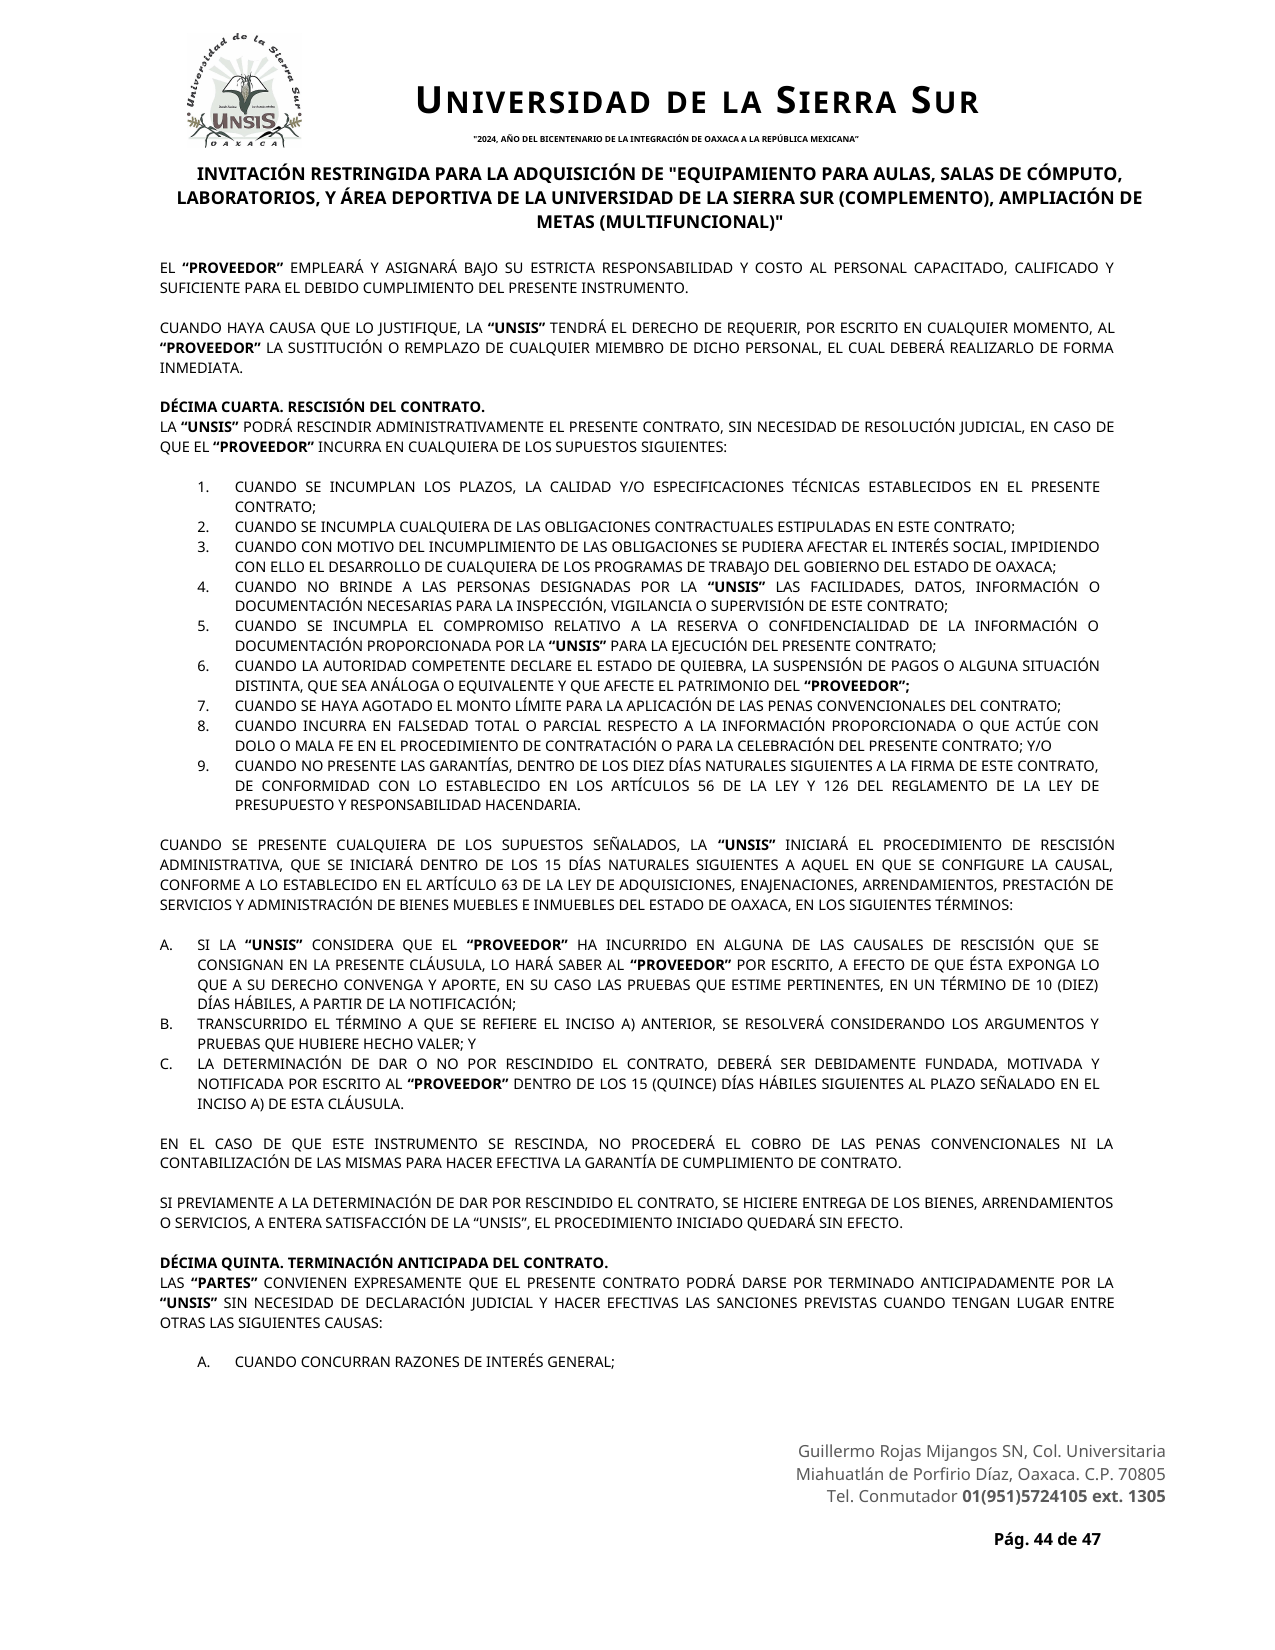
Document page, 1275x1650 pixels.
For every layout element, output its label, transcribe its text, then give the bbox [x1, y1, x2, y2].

list CUANDO NO PRESENTE LAS GARANTÍAS, DENTRO DE LOS DIEZ DÍAS NATURALES SIGUIENTES A LA FIRMA DE ESTE CONTRATO, DE CONFORMIDAD CON LO ESTABLECIDO EN LOS ARTÍCULOS 56 DE LA LEY Y 126 DEL REGLAMENTO DE LA LEY DE PRESUPUESTO Y RESPONSABILIDAD HACENDARIA. [197, 755, 1101, 815]
text DÉCIMA CUARTA. RESCISIÓN DEL CONTRATO. [159, 397, 1116, 417]
list CUANDO NO BRINDE A LAS PERSONAS DESIGNADAS POR LA “UNSIS” LAS FACILIDADES, DATOS, INFORMACIÓN O DOCUMENTACIÓN NECESARIAS PARA LA INSPECCIÓN, VIGILANCIA O SUPERVISIÓN DE ESTE CONTRATO; [197, 576, 1101, 616]
list CUANDO SE INCUMPLAN LOS PLAZOS, LA CALIDAD Y/O ESPECIFICACIONES TÉCNICAS ESTABLECIDOS EN EL PRESENTE CONTRATO; [197, 477, 1101, 517]
list SI LA “UNSIS” CONSIDERA QUE EL “PROVEEDOR” HA INCURRIDO EN ALGUNA DE LAS CAUSALES DE RESCISIÓN QUE SE CONSIGNAN EN LA PRESENTE CLÁUSULA, LO HARÁ SABER AL “PROVEEDOR” POR ESCRITO, A EFECTO DE QUE ÉSTA EXPONGA LO QUE A SU DERECHO CONVENGA Y APORTE, EN SU CASO LAS PRUEBAS QUE ESTIME PERTINENTES, EN UN TÉRMINO DE 10 (DIEZ) DÍAS HÁBILES, A PARTIR DE LA NOTIFICACIÓN; [159, 934, 1101, 1014]
text CUANDO SE PRESENTE CUALQUIERA DE LOS SUPUESTOS SEÑALADOS, LA “UNSIS” INICIARÁ EL PROCEDIMIENTO DE RESCISIÓN ADMINISTRATIVA, QUE SE INICIARÁ DENTRO DE LOS 15 DÍAS NATURALES SIGUIENTES A AQUEL EN QUE SE CONFIGURE LA CAUSAL, CONFORME A LO ESTABLECIDO EN EL ARTÍCULO 63 DE LA LEY DE ADQUISICIONES, ENAJENACIONES, ARRENDAMIENTOS, PRESTACIÓN DE SERVICIOS Y ADMINISTRACIÓN DE BIENES MUEBLES E INMUEBLES DEL ESTADO DE OAXACA, EN LOS SIGUIENTES TÉRMINOS: [159, 835, 1116, 914]
list CUANDO SE INCUMPLA CUALQUIERA DE LAS OBLIGACIONES CONTRACTUALES ESTIPULADAS EN ESTE CONTRATO; [197, 517, 1101, 537]
text DÉCIMA QUINTA. TERMINACIÓN ANTICIPADA DEL CONTRATO. [159, 1253, 1116, 1273]
list CUANDO SE HAYA AGOTADO EL MONTO LÍMITE PARA LA APLICACIÓN DE LAS PENAS CONVENCIONALES DEL CONTRATO; [197, 696, 1101, 716]
text EN EL CASO DE QUE ESTE INSTRUMENTO SE RESCINDA, NO PROCEDERÁ EL COBRO DE LAS PENAS CONVENCIONALES NI LA CONTABILIZACIÓN DE LAS MISMAS PARA HACER EFECTIVA LA GARANTÍA DE CUMPLIMIENTO DE CONTRATO. [159, 1133, 1116, 1173]
text CUANDO HAYA CAUSA QUE LO JUSTIFIQUE, LA “UNSIS” TENDRÁ EL DERECHO DE REQUERIR, POR ESCRITO EN CUALQUIER MOMENTO, AL “PROVEEDOR” LA SUSTITUCIÓN O REMPLAZO DE CUALQUIER MIEMBRO DE DICHO PERSONAL, EL CUAL DEBERÁ REALIZARLO DE FORMA INMEDIATA. [159, 318, 1116, 377]
list CUANDO LA AUTORIDAD COMPETENTE DECLARE EL ESTADO DE QUIEBRA, LA SUSPENSIÓN DE PAGOS O ALGUNA SITUACIÓN DISTINTA, QUE SEA ANÁLOGA O EQUIVALENTE Y QUE AFECTE EL PATRIMONIO DEL “PROVEEDOR”; [197, 656, 1101, 696]
list TRANSCURRIDO EL TÉRMINO A QUE SE REFIERE EL INCISO A) ANTERIOR, SE RESOLVERÁ CONSIDERANDO LOS ARGUMENTOS Y PRUEBAS QUE HUBIERE HECHO VALER; Y [159, 1014, 1101, 1054]
list CUANDO CON MOTIVO DEL INCUMPLIMIENTO DE LAS OBLIGACIONES SE PUDIERA AFECTAR EL INTERÉS SOCIAL, IMPIDIENDO CON ELLO EL DESARROLLO DE CUALQUIERA DE LOS PROGRAMAS DE TRABAJO DEL GOBIERNO DEL ESTADO DE OAXACA; [197, 537, 1101, 576]
list CUANDO INCURRA EN FALSEDAD TOTAL O PARCIAL RESPECTO A LA INFORMACIÓN PROPORCIONADA O QUE ACTÚE CON DOLO O MALA FE EN EL PROCEDIMIENTO DE CONTRATACIÓN O PARA LA CELEBRACIÓN DEL PRESENTE CONTRATO; Y/O [197, 716, 1101, 755]
list LA DETERMINACIÓN DE DAR O NO POR RESCINDIDO EL CONTRATO, DEBERÁ SER DEBIDAMENTE FUNDADA, MOTIVADA Y NOTIFICADA POR ESCRITO AL “PROVEEDOR” DENTRO DE LOS 15 (QUINCE) DÍAS HÁBILES SIGUIENTES AL PLAZO SEÑALADO EN EL INCISO A) DE ESTA CLÁUSULA. [159, 1054, 1101, 1113]
text EL “PROVEEDOR” EMPLEARÁ Y ASIGNARÁ BAJO SU ESTRICTA RESPONSABILIDAD Y COSTO AL PERSONAL CAPACITADO, CALIFICADO Y SUFICIENTE PARA EL DEBIDO CUMPLIMIENTO DEL PRESENTE INSTRUMENTO. [159, 258, 1116, 298]
list CUANDO SE INCUMPLA EL COMPROMISO RELATIVO A LA RESERVA O CONFIDENCIALIDAD DE LA INFORMACIÓN O DOCUMENTACIÓN PROPORCIONADA POR LA “UNSIS” PARA LA EJECUCIÓN DEL PRESENTE CONTRATO; [197, 616, 1101, 656]
text SI PREVIAMENTE A LA DETERMINACIÓN DE DAR POR RESCINDIDO EL CONTRATO, SE HICIERE ENTREGA DE LOS BIENES, ARRENDAMIENTOS O SERVICIOS, A ENTERA SATISFACCIÓN DE LA “UNSIS”, EL PROCEDIMIENTO INICIADO QUEDARÁ SIN EFECTO. [159, 1193, 1116, 1233]
text LAS “PARTES” CONVIENEN EXPRESAMENTE QUE EL PRESENTE CONTRATO PODRÁ DARSE POR TERMINADO ANTICIPADAMENTE POR LA “UNSIS” SIN NECESIDAD DE DECLARACIÓN JUDICIAL Y HACER EFECTIVAS LAS SANCIONES PREVISTAS CUANDO TENGAN LUGAR ENTRE OTRAS LAS SIGUIENTES CAUSAS: [159, 1273, 1116, 1332]
picture [187, 33, 302, 148]
list CUANDO CONCURRAN RAZONES DE INTERÉS GENERAL; [197, 1352, 1101, 1372]
text LA “UNSIS” PODRÁ RESCINDIR ADMINISTRATIVAMENTE EL PRESENTE CONTRATO, SIN NECESIDAD DE RESOLUCIÓN JUDICIAL, EN CASO DE QUE EL “PROVEEDOR” INCURRA EN CUALQUIERA DE LOS SUPUESTOS SIGUIENTES: [159, 417, 1116, 457]
